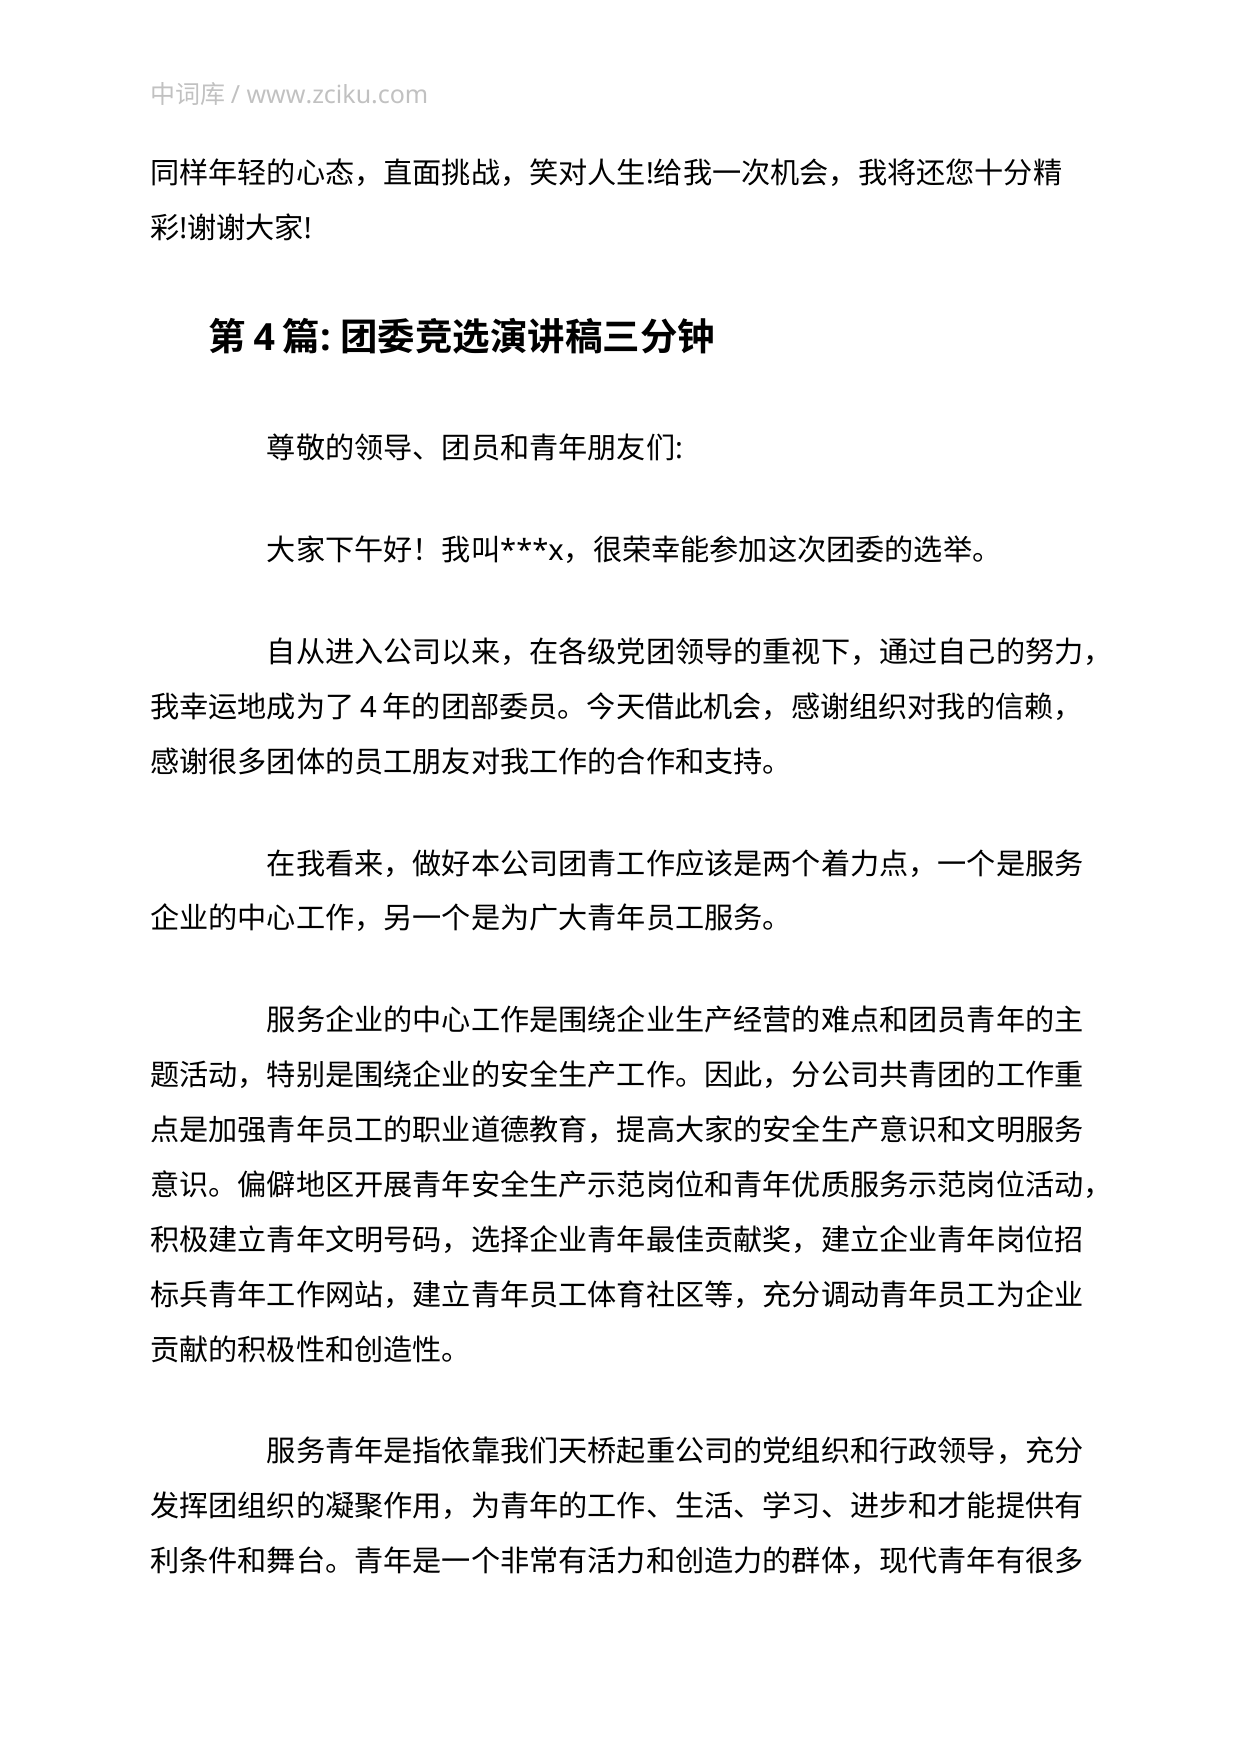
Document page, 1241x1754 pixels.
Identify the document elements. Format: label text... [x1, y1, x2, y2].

text 在我看来，做好本公司团青工作应该是两个着力点，一个是服务企业的中心工作，另一个是为广大青年员工服务。 [150, 840, 1090, 937]
text 服务企业的中心工作是围绕企业生产经营的难点和团员青年的主题活动，特别是围绕企业的安全生产工作。因此，分公司共青团的工作重点是加强青年员工的职业道德教育，提高大家的安全生产意识和文明服务意识。偏僻地区开展青年安全生产示范岗位和青年优质服务示范岗位活动，积极建立青年文明号码，选择企业青年最佳贡献奖，建立企业青年岗位招标兵青年工作网站，建立青年员工体育社区等，充分调动青年员工为企业贡献的积极性和创造性。 [150, 997, 1090, 1368]
text 大家下午好！我叫***x，很荣幸能参加这次团委的选举。 [150, 527, 1090, 569]
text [150, 150, 1090, 247]
text 第4篇: 团委竞选演讲稿三分钟 [150, 307, 1090, 361]
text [150, 1428, 1090, 1580]
text 尊敬的领导、团员和青年朋友们: [150, 424, 1090, 467]
text 自从进入公司以来，在各级党团领导的重视下，通过自己的努力，我幸运地成为了4年的团部委员。今天借此机会，感谢组织对我的信赖，感谢很多团体的员工朋友对我工作的合作和支持。 [150, 628, 1090, 781]
